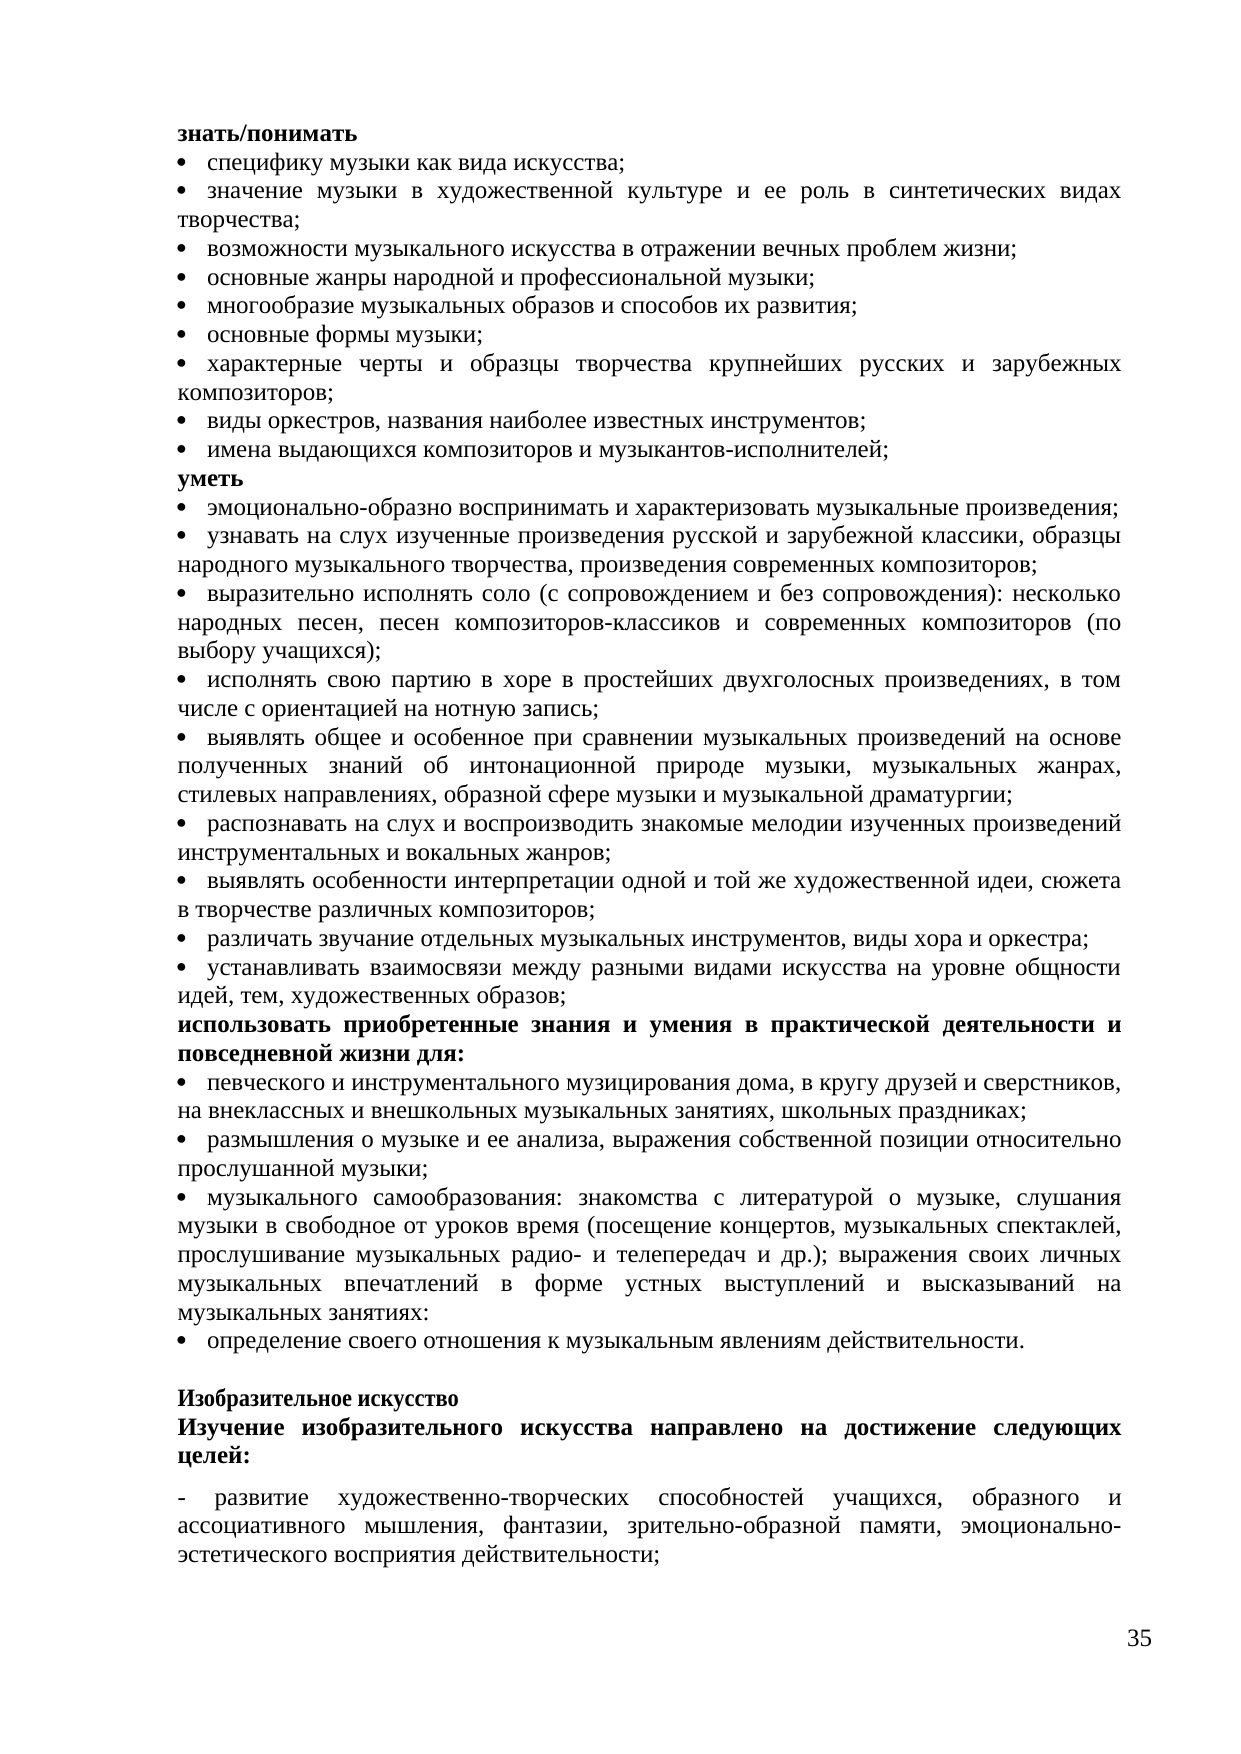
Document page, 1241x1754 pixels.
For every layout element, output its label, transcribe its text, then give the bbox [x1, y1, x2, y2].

list характерные черты и образцы творчества крупнейших русских и зарубежных композиторов; [177, 348, 1122, 406]
text знать/понимать [177, 118, 1122, 147]
list музыкального самообразования: знакомства с литературой о музыке, слушания музыки в свободное от уроков время (посещение концертов, музыкальных спектаклей, прослушивание музыкальных радио- и телепередач и др.); выражения своих личных музыкальных впечатлений в форме устных выступлений и высказываний на музыкальных занятиях: [177, 1182, 1122, 1326]
list выявлять общее и особенное при сравнении музыкальных произведений на основе полученных знаний об интонационной природе музыки, музыкальных жанрах, стилевых направлениях, образной сфере музыки и музыкальной драматургии; [177, 722, 1122, 808]
list выявлять особенности интерпретации одной и той же художественной идеи, сюжета в творчестве различных композиторов; [177, 866, 1122, 923]
list различать звучание отдельных музыкальных инструментов, виды хора и оркестра; [177, 923, 1122, 952]
list значение музыки в художественной культуре и ее роль в синтетических видах творчества; [177, 176, 1122, 233]
list певческого и инструментального музицирования дома, в кругу друзей и сверстников, на внеклассных и внешкольных музыкальных занятиях, школьных праздниках; [177, 1067, 1122, 1124]
list распознавать на слух и воспроизводить знакомые мелодии изученных произведений инструментальных и вокальных жанров; [177, 808, 1122, 866]
list устанавливать взаимосвязи между разными видами искусства на уровне общности идей, тем, художественных образов; [177, 952, 1122, 1009]
list возможности музыкального искусства в отражении вечных проблем жизни; [177, 233, 1122, 262]
list многообразие музыкальных образов и способов их развития; [177, 291, 1122, 319]
text использовать приобретенные знания и умения в практической деятельности и повседневной жизни для: [177, 1009, 1122, 1067]
list имена выдающихся композиторов и музыкантов-исполнителей; [177, 434, 1122, 463]
list размышления о музыке и ее анализа, выражения собственной позиции относительно прослушанной музыки; [177, 1124, 1122, 1182]
list узнавать на слух изученные произведения русской и зарубежной классики, образцы народного музыкального творчества, произведения современных композиторов; [177, 521, 1122, 578]
text Изучение изобразительного искусства направлено на достижение следующих целей: [177, 1412, 1122, 1469]
list основные формы музыки; [177, 319, 1122, 348]
list виды оркестров, названия наиболее известных инструментов; [177, 406, 1122, 434]
list выразительно исполнять соло (с сопровождением и без сопровождения): несколько народных песен, песен композиторов-классиков и современных композиторов (по выбору учащихся); [177, 578, 1122, 664]
text уметь [177, 463, 1122, 492]
list основные жанры народной и профессиональной музыки; [177, 262, 1122, 291]
list специфику музыки как вида искусства; [177, 147, 1122, 176]
list определение своего отношения к музыкальным явлениям действительности. [177, 1326, 1122, 1354]
text - развитие художественно-творческих способностей учащихся, образного и ассоциативного мышления, фантазии, зрительно-образной памяти, эмоционально-эстетического восприятия действительности; [177, 1482, 1122, 1568]
text Изобразительное искусство [177, 1383, 1122, 1412]
list исполнять свою партию в хоре в простейших двухголосных произведениях, в том числе с ориентацией на нотную запись; [177, 664, 1122, 722]
list эмоционально-образно воспринимать и характеризовать музыкальные произведения; [177, 492, 1122, 521]
